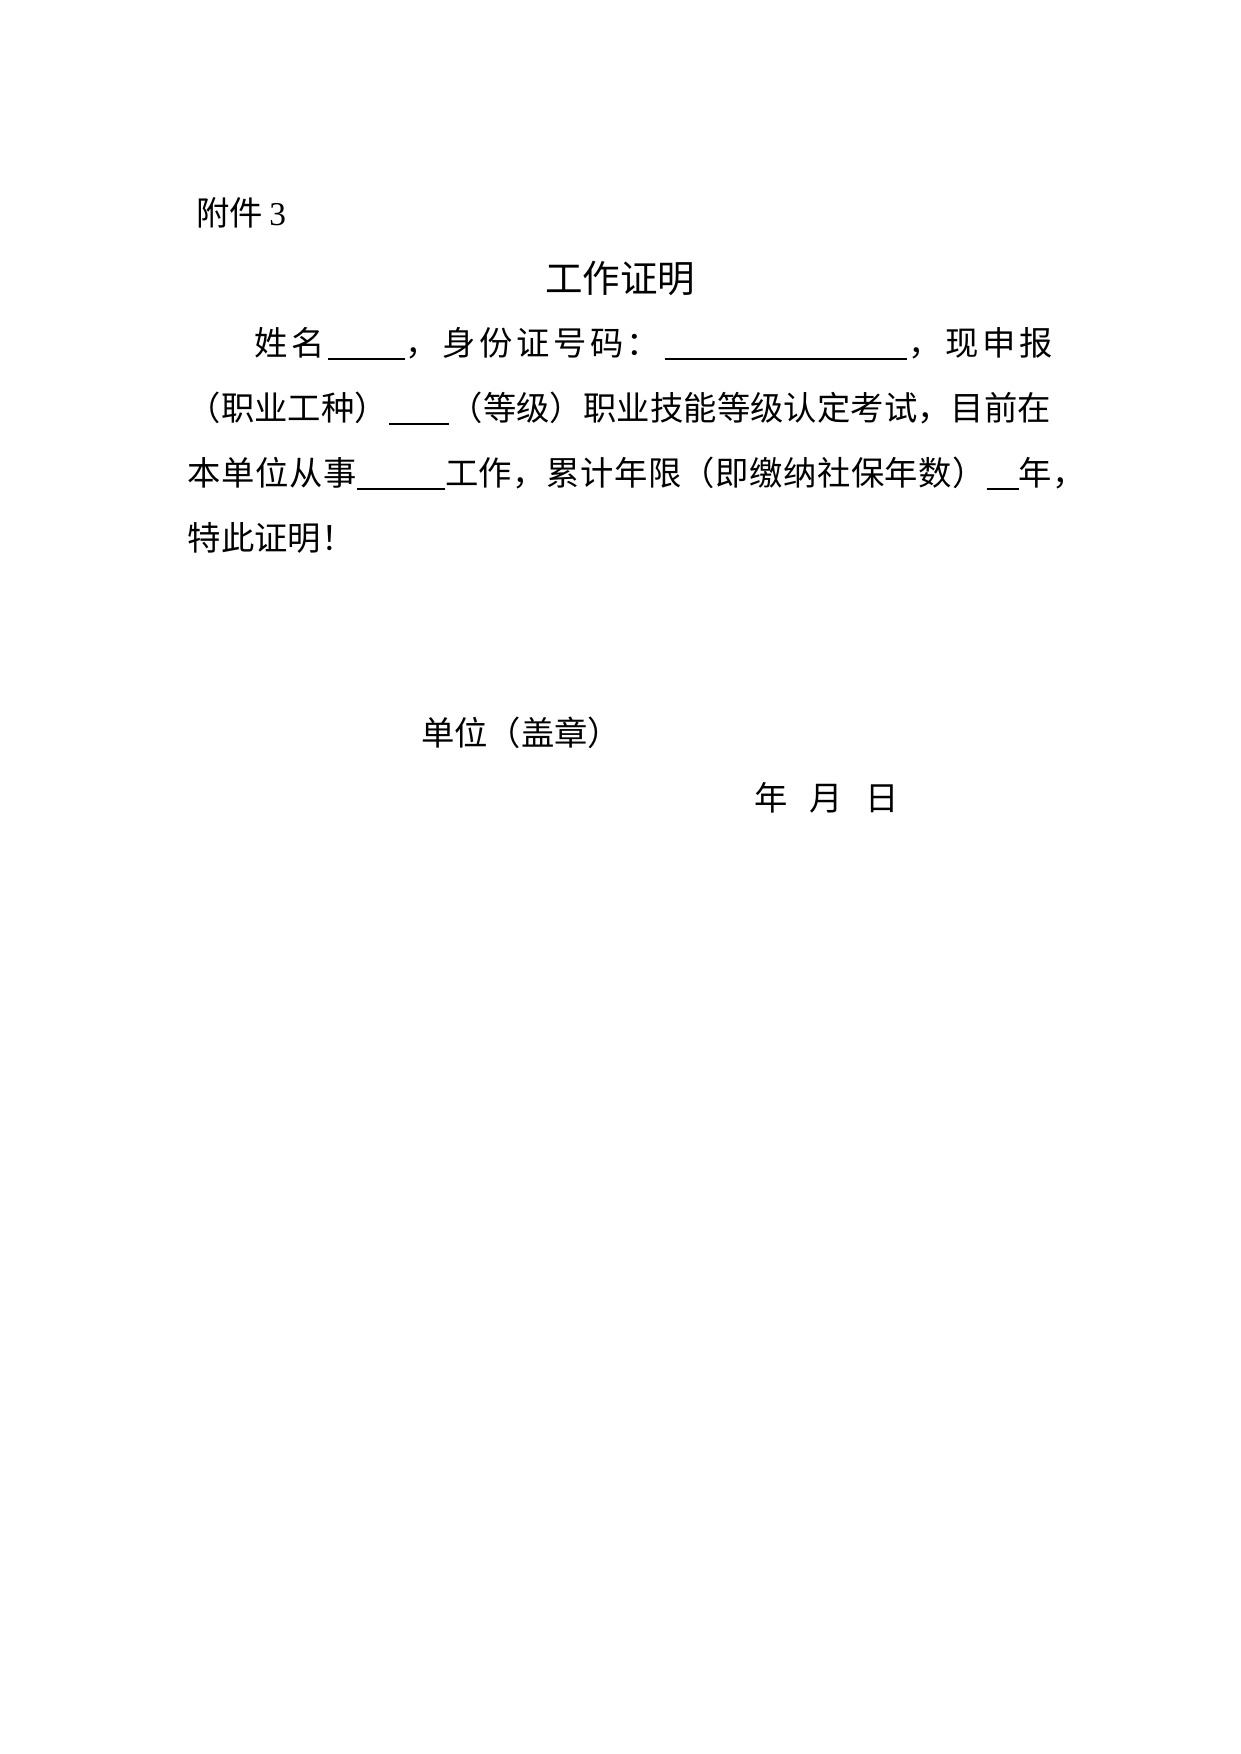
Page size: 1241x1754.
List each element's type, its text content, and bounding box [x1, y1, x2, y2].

text 姓名 ，身份证号码： ，现申报 （职业工种） （等级）职业技能等级认定考试，目前在本单位从事 工作，累计年限（即缴纳社保年数） 年，特此证明！ [187, 308, 1053, 568]
text 附件3 [187, 178, 1053, 243]
text 年 月 日 [187, 763, 1053, 828]
text 工作证明 [187, 243, 1053, 308]
text 单位（盖章） [187, 698, 1053, 763]
